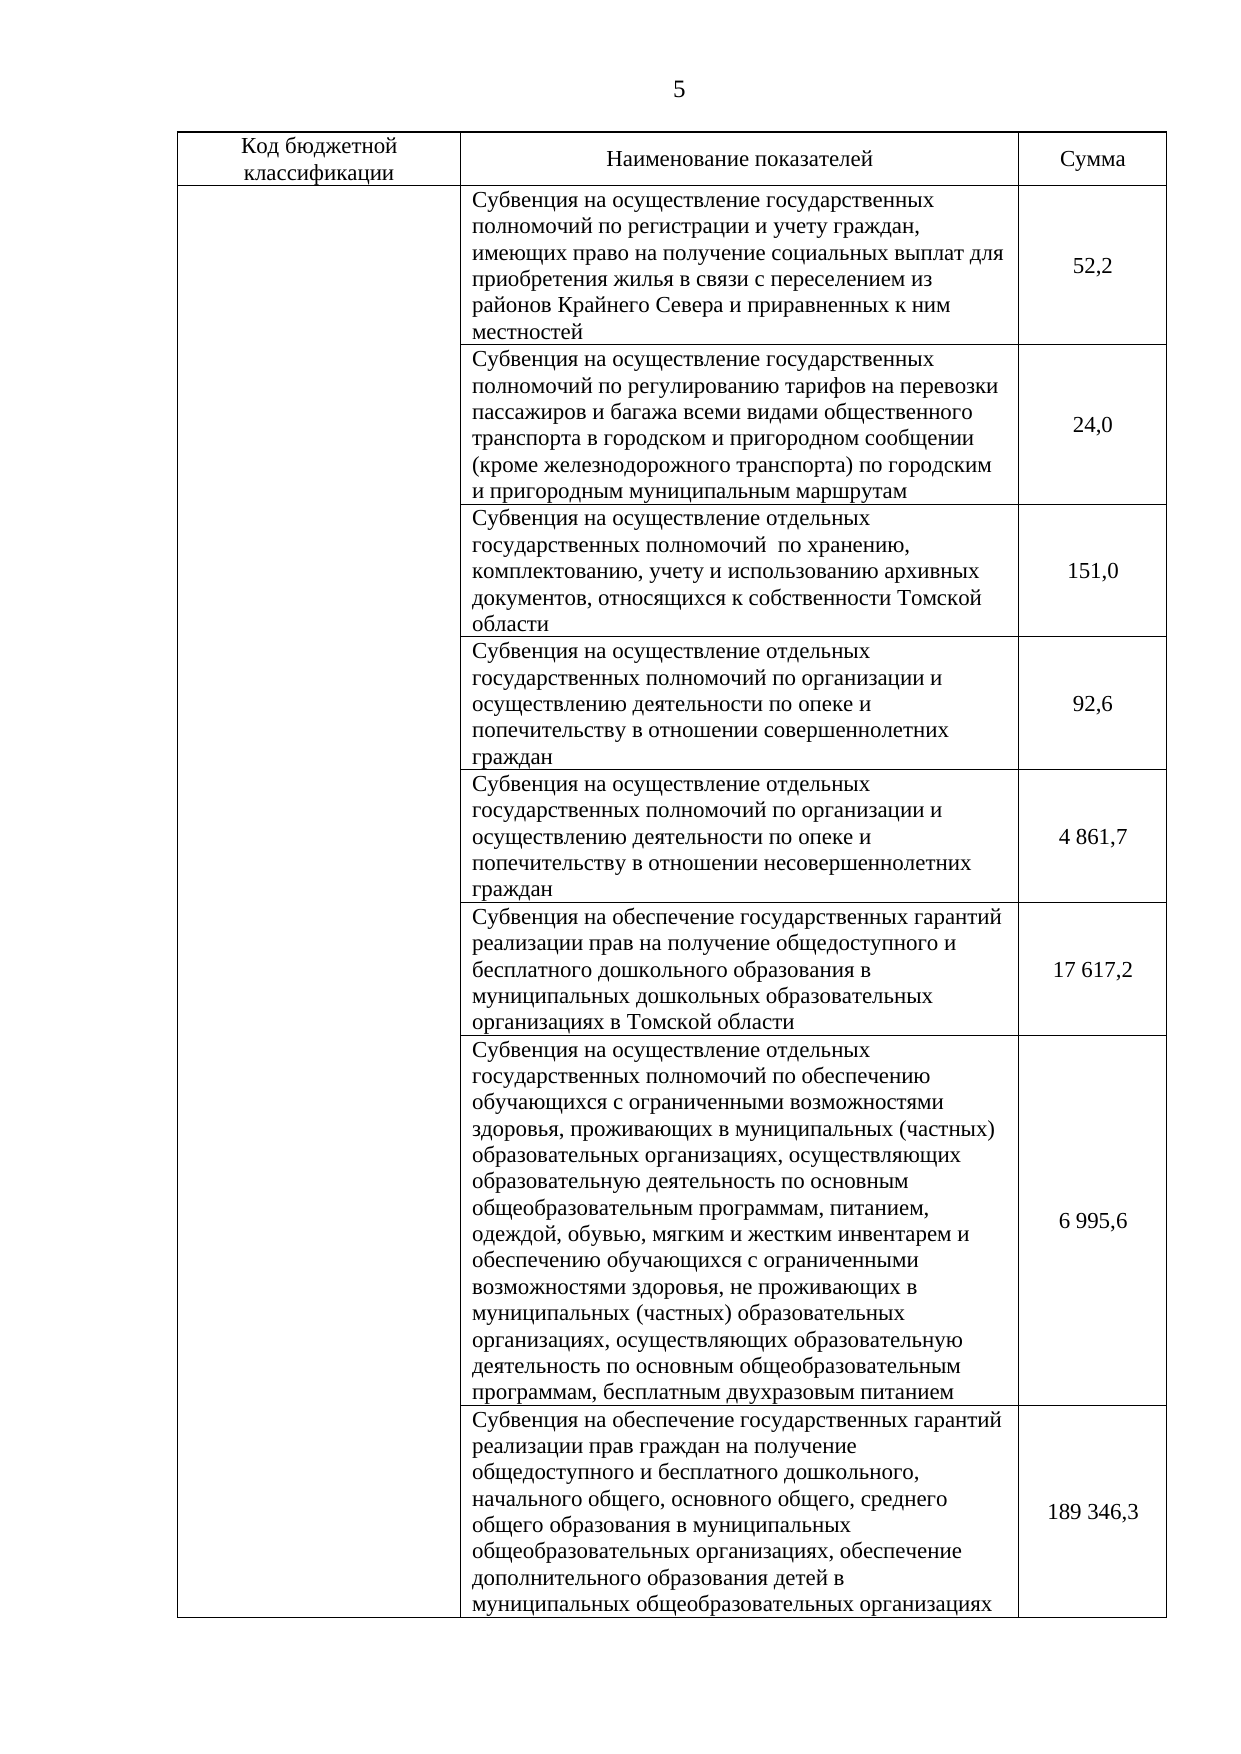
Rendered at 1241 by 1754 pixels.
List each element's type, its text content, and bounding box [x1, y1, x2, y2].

table_cell 4 861,7 [1019, 770, 1166, 902]
table_header Сумма [1019, 133, 1166, 185]
table_cell 24,0 [1019, 345, 1166, 503]
table_cell Субвенция на осуществление отдельных государственных полномочий по обеспечению обучающихся с ограниченными возможностями здоровья, проживающих в муниципальных (частных) образовательных организациях, осуществляющих образовательную деятельность по основным общеобразовательным программам, питанием, одеждой, обувью, мягким и жестким инвентарем и обеспечению обучающихся с ограниченными возможностями здоровья, не проживающих в муниципальных (частных) образовательных организациях, осуществляющих образовательную деятельность по основным общеобразовательным программам, бесплатным двухразовым питанием [461, 1036, 1018, 1405]
table_cell Субвенция на обеспечение государственных гарантий реализации прав граждан на получение общедоступного и бесплатного дошкольного, начального общего, основного общего, среднего общего образования в муниципальных общеобразовательных организациях, обеспечение дополнительного образования детей в муниципальных общеобразовательных организациях [461, 1406, 1018, 1617]
table_cell Субвенция на обеспечение государственных гарантий реализации прав на получение общедоступного и бесплатного дошкольного образования в муниципальных дошкольных образовательных организациях в Томской области [461, 903, 1018, 1035]
table_cell 189 346,3 [1019, 1406, 1166, 1617]
table_header Наименование показателей [461, 133, 1018, 185]
table_cell 6 995,6 [1019, 1036, 1166, 1405]
table_cell 52,2 [1019, 186, 1166, 344]
table_cell [178, 186, 460, 1617]
table_cell 17 617,2 [1019, 903, 1166, 1035]
table_cell Субвенция на осуществление отдельных государственных полномочий по хранению, комплектованию, учету и использованию архивных документов, относящихся к собственности Томской области [461, 505, 1018, 636]
table_cell Субвенция на осуществление государственных полномочий по регистрации и учету граждан, имеющих право на получение социальных выплат для приобретения жилья в связи с переселением из районов Крайнего Севера и приравненных к ним местностей [461, 186, 1018, 344]
table_header Код бюджетной классификации [178, 133, 460, 185]
table_cell Субвенция на осуществление государственных полномочий по регулированию тарифов на перевозки пассажиров и багажа всеми видами общественного транспорта в городском и пригородном сообщении (кроме железнодорожного транспорта) по городским и пригородным муниципальным маршрутам [461, 345, 1018, 503]
table_cell 92,6 [1019, 637, 1166, 769]
table_cell 151,0 [1019, 505, 1166, 636]
table_cell Субвенция на осуществление отдельных государственных полномочий по организации и осуществлению деятельности по опеке и попечительству в отношении несовершеннолетних граждан [461, 770, 1018, 902]
table_cell Субвенция на осуществление отдельных государственных полномочий по организации и осуществлению деятельности по опеке и попечительству в отношении совершеннолетних граждан [461, 637, 1018, 769]
